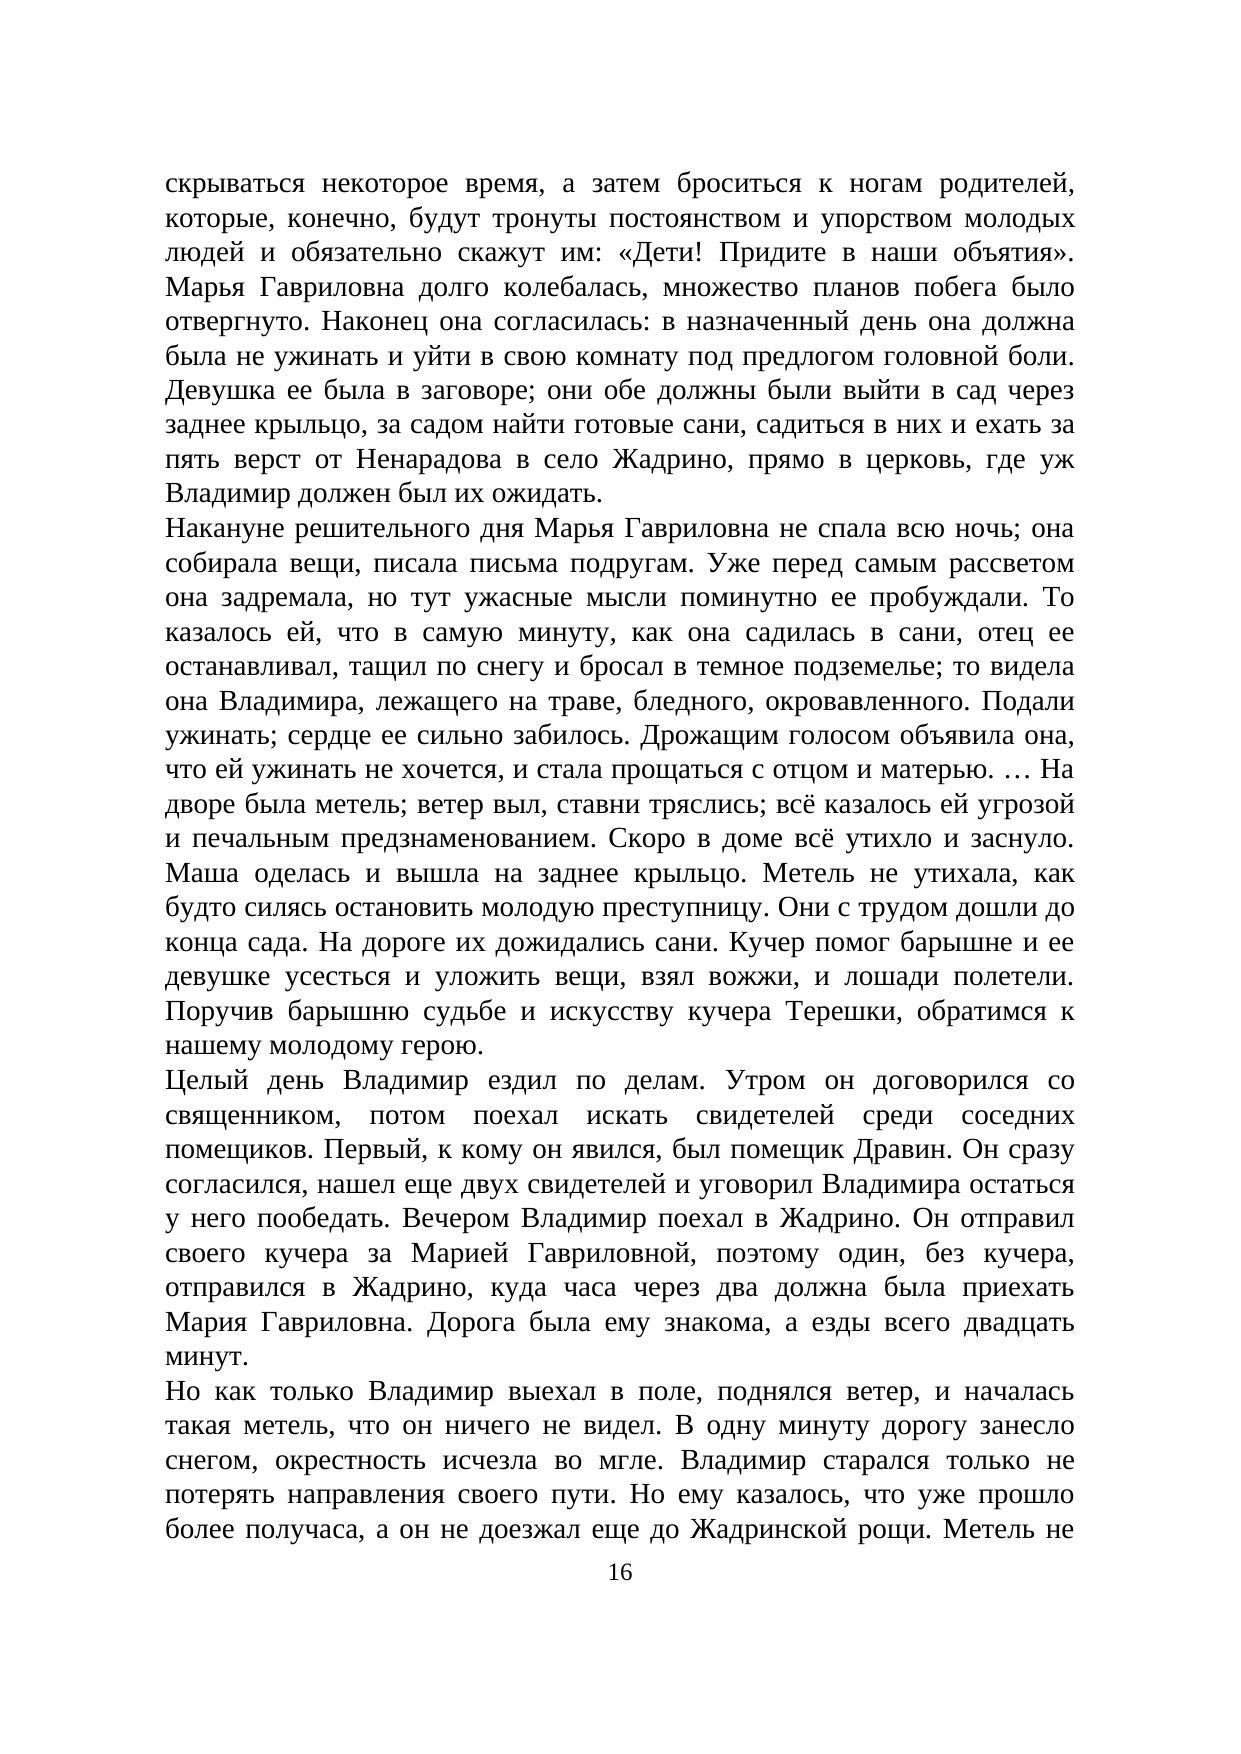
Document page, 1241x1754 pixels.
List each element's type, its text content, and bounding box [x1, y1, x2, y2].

text Целый день Владимир ездил по делам. Утром он договорился со священником, потом поехал искать свидетелей среди соседних помещиков. Первый, к кому он явился, был помещик Дравин. Он сразу согласился, нашел еще двух свидетелей и уговорил Владимира остаться у него пообедать. Вечером Владимир поехал в Жадрино. Он отправил своего кучера за Марией Гавриловной, поэтому один, без кучера, отправился в Жадрино, куда часа через два должна была приехать Мария Гавриловна. Дорога была ему знакома, а езды всего двадцать минут. [165, 1062, 1076, 1372]
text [165, 1373, 1076, 1544]
text Накануне решительного дня Марья Гавриловна не спала всю ночь; она собирала вещи, писала письма подругам. Уже перед самым рассветом она задремала, но тут ужасные мысли поминутно ее пробуждали. То казалось ей, что в самую минуту, как она садилась в сани, отец ее останавливал, тащил по снегу и бросал в темное подземелье; то видела она Владимира, лежащего на траве, бледного, окровавленного. Подали ужинать; сердце ее сильно забилось. Дрожащим голосом объявила она, что ей ужинать не хочется, и стала прощаться с отцом и матерью. … На дворе была метель; ветер выл, ставни тряслись; всё казалось ей угрозой и печальным предзнаменованием. Скоро в доме всё утихло и заснуло. Маша оделась и вышла на заднее крыльцо. Метель не утихала, как будто силясь остановить молодую преступницу. Они с трудом дошли до конца сада. На дороге их дожидались сани. Кучер помог барышне и ее девушке усесться и уложить вещи, взял вожжи, и лошади полетели. Поручив барышню судьбе и искусству кучера Терешки, обратимся к нашему молодому герою. [165, 510, 1076, 1061]
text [165, 165, 1076, 509]
